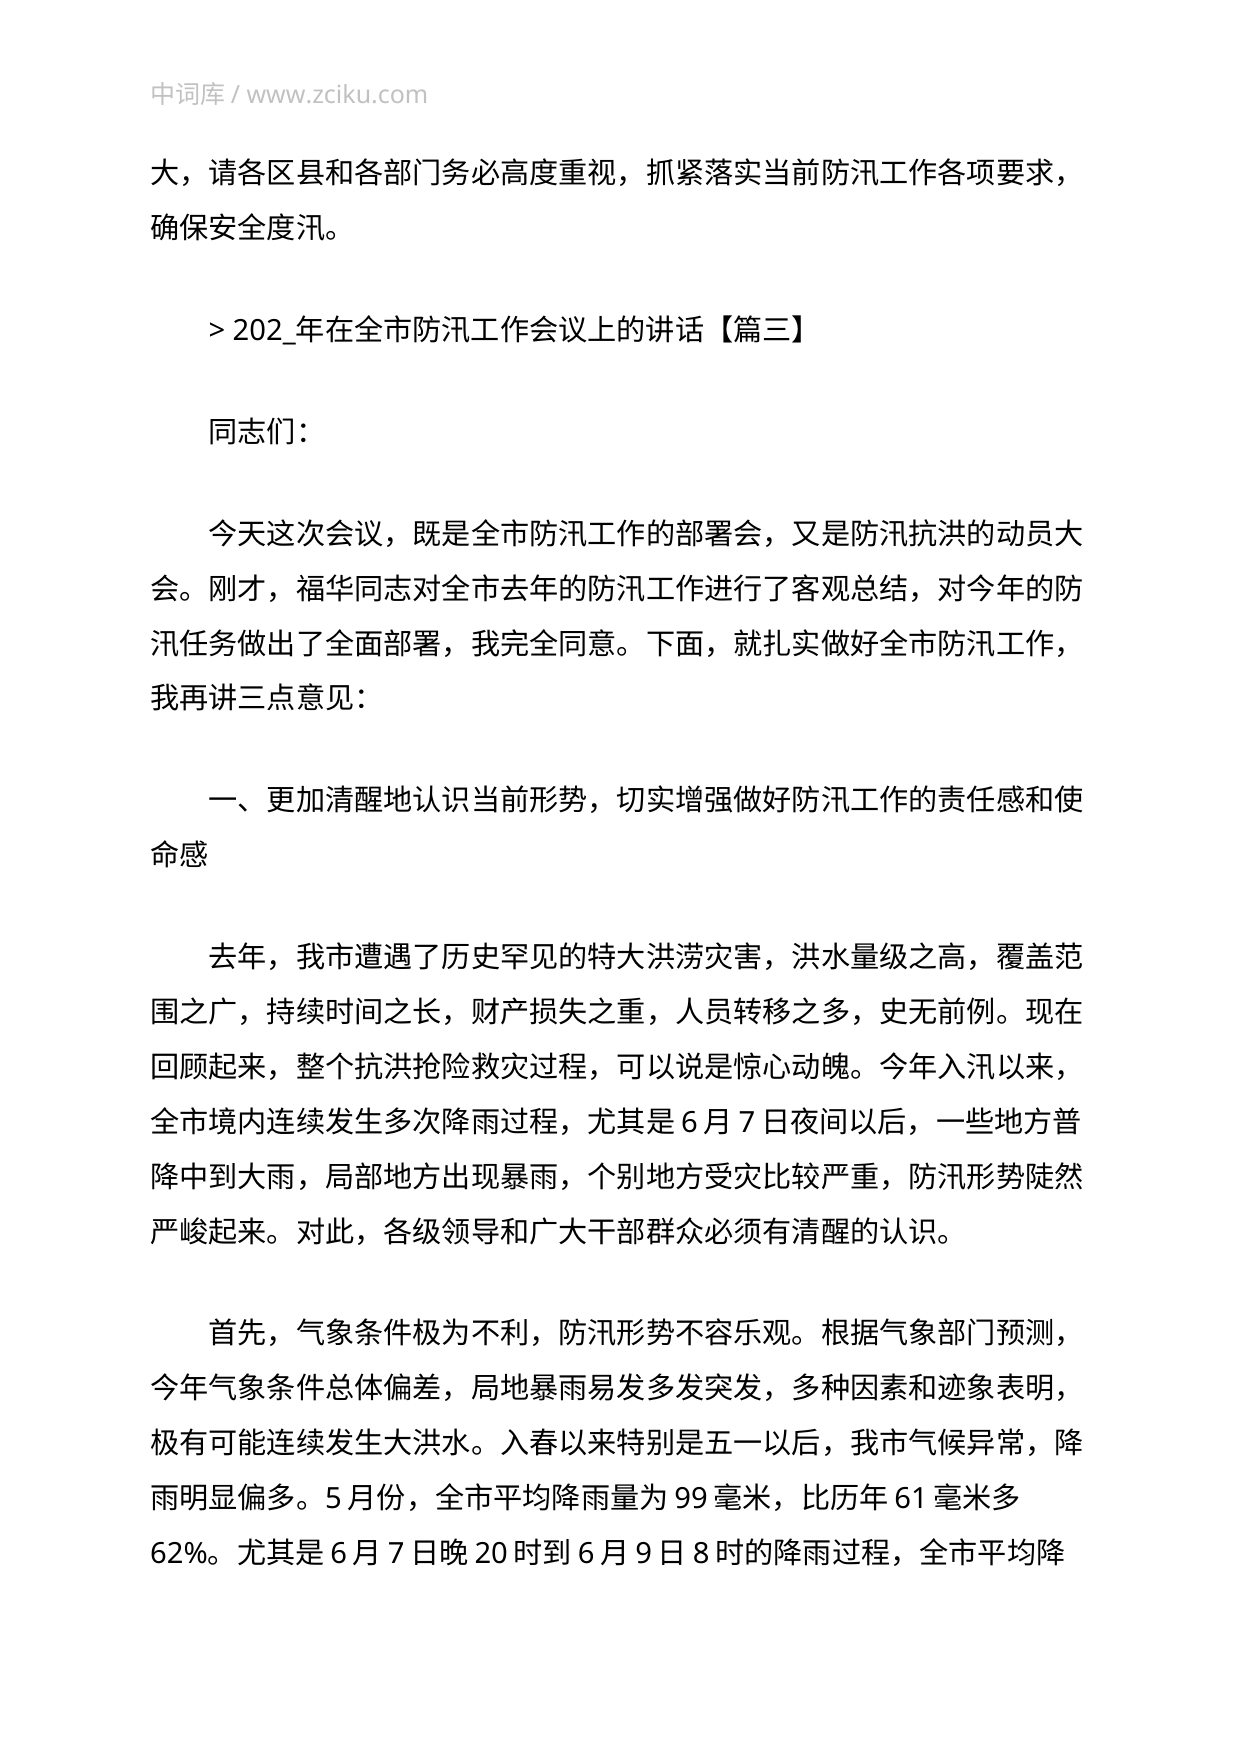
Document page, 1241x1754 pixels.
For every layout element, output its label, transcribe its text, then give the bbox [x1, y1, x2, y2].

text 今天这次会议，既是全市防汛工作的部署会，又是防汛抗洪的动员大会。刚才，福华同志对全市去年的防汛工作进行了客观总结，对今年的防汛任务做出了全面部署，我完全同意。下面，就扎实做好全市防汛工作，我再讲三点意见： [150, 510, 1090, 717]
text > 202_年在全市防汛工作会议上的讲话【篇三】 [150, 307, 1090, 349]
text 一、更加清醒地认识当前形势，切实增强做好防汛工作的责任感和使命感 [150, 777, 1090, 874]
text 去年，我市遭遇了历史罕见的特大洪涝灾害，洪水量级之高，覆盖范围之广，持续时间之长，财产损失之重，人员转移之多，史无前例。现在回顾起来，整个抗洪抢险救灾过程，可以说是惊心动魄。今年入汛以来，全市境内连续发生多次降雨过程，尤其是6月7日夜间以后，一些地方普降中到大雨，局部地方出现暴雨，个别地方受灾比较严重，防汛形势陡然严峻起来。对此，各级领导和广大干部群众必须有清醒的认识。 [150, 933, 1090, 1250]
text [150, 1310, 1090, 1572]
text 同志们： [150, 409, 1090, 451]
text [150, 150, 1090, 247]
